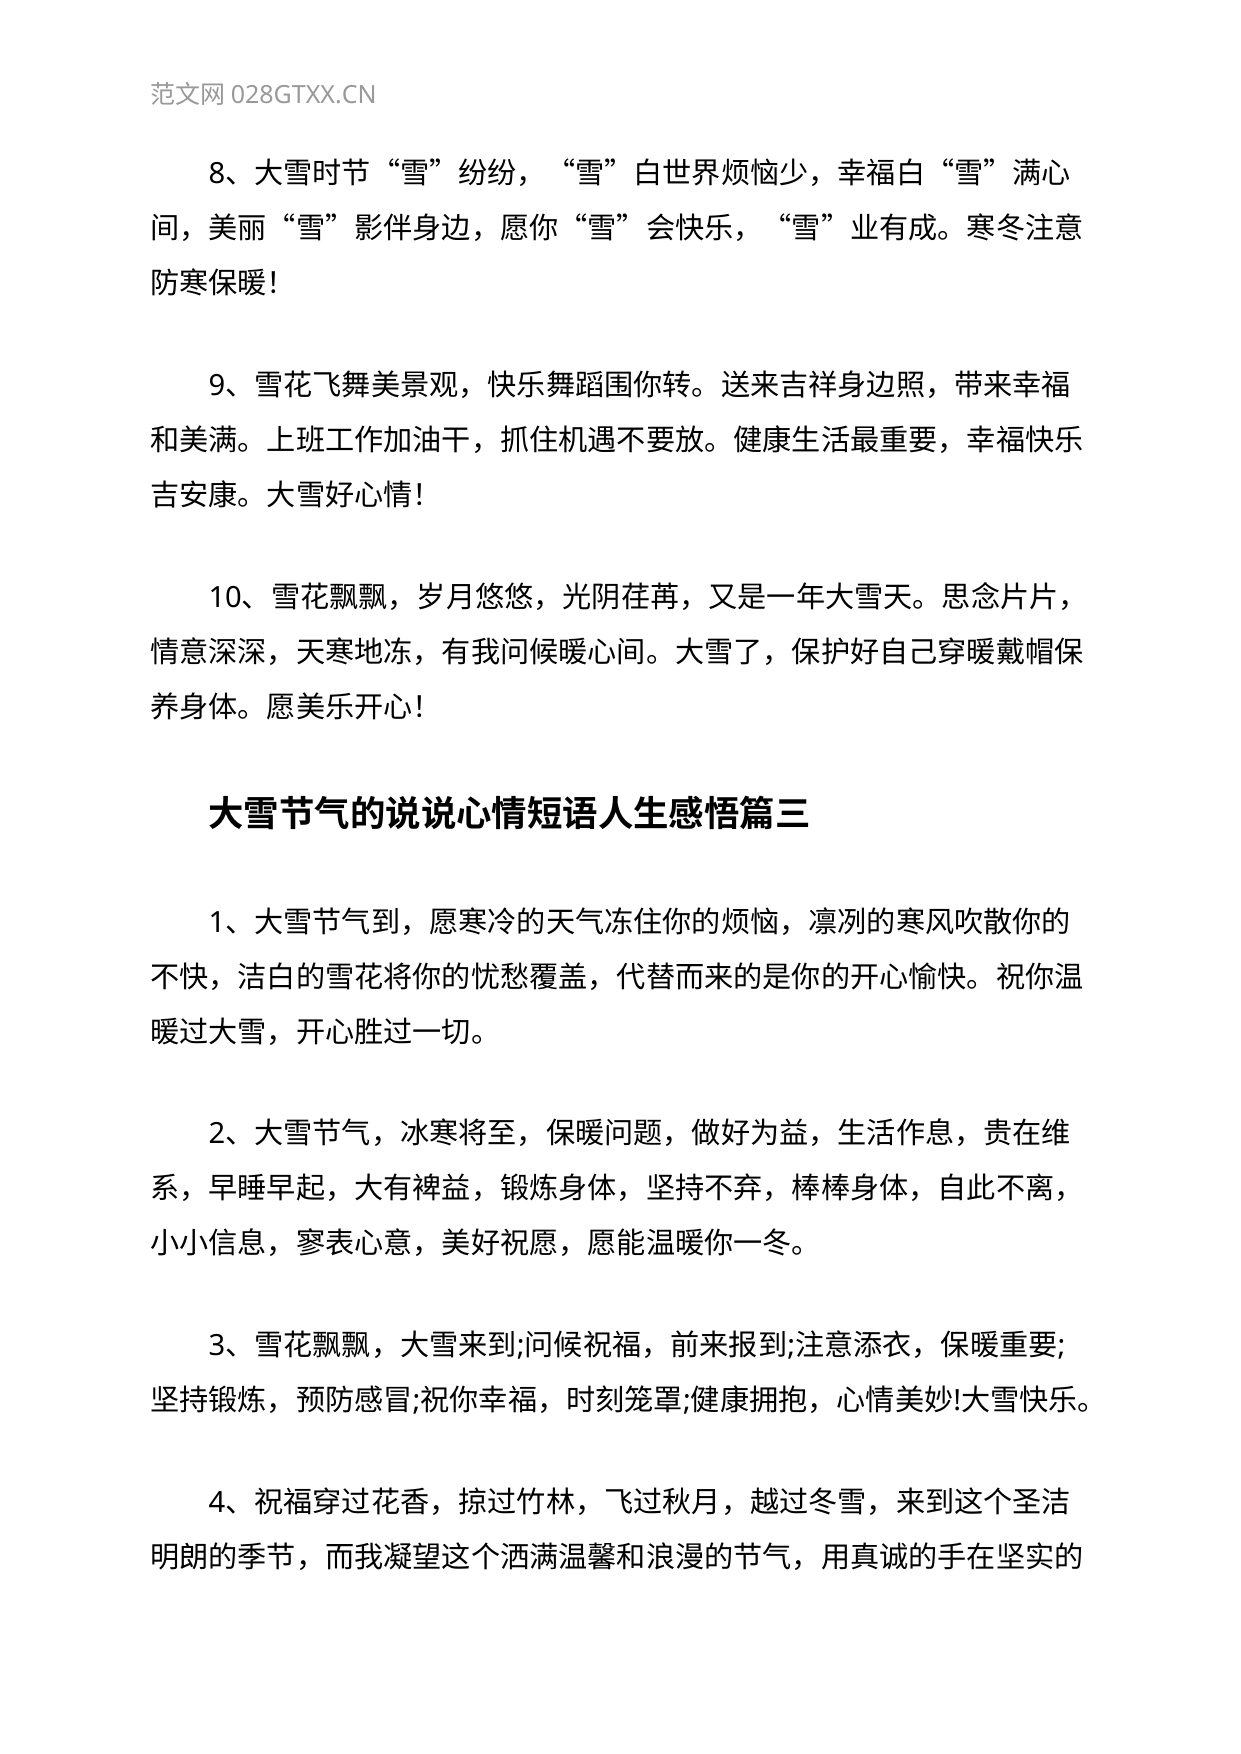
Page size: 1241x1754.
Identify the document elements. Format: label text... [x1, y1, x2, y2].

text 2、大雪节气，冰寒将至，保暖问题，做好为益，生活作息，贵在维系，早睡早起，大有裨益，锻炼身体，坚持不弃，棒棒身体，自此不离，小小信息，寥表心意，美好祝愿，愿能温暖你一冬。 [150, 1110, 1090, 1262]
text 9、雪花飞舞美景观，快乐舞蹈围你转。送来吉祥身边照，带来幸福和美满。上班工作加油干，抓住机遇不要放。健康生活最重要，幸福快乐吉安康。大雪好心情！ [150, 362, 1090, 514]
text 大雪节气的说说心情短语人生感悟篇三 [150, 785, 1090, 836]
text 1、大雪节气到，愿寒冷的天气冻住你的烦恼，凛冽的寒风吹散你的不快，洁白的雪花将你的忧愁覆盖，代替而来的是你的开心愉快。祝你温暖过大雪，开心胜过一切。 [150, 898, 1090, 1051]
text 8、大雪时节“雪”纷纷，“雪”白世界烦恼少，幸福白“雪”满心间，美丽“雪”影伴身边，愿你“雪”会快乐，“雪”业有成。寒冬注意防寒保暖！ [150, 150, 1090, 302]
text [150, 1479, 1090, 1576]
text 10、雪花飘飘，岁月悠悠，光阴荏苒，又是一年大雪天。思念片片，情意深深，天寒地冻，有我问候暖心间。大雪了，保护好自己穿暖戴帽保养身体。愿美乐开心！ [150, 573, 1090, 726]
text 3、雪花飘飘，大雪来到;问候祝福，前来报到;注意添衣，保暖重要;坚持锻炼，预防感冒;祝你幸福，时刻笼罩;健康拥抱，心情美妙!大雪快乐。 [150, 1322, 1090, 1419]
